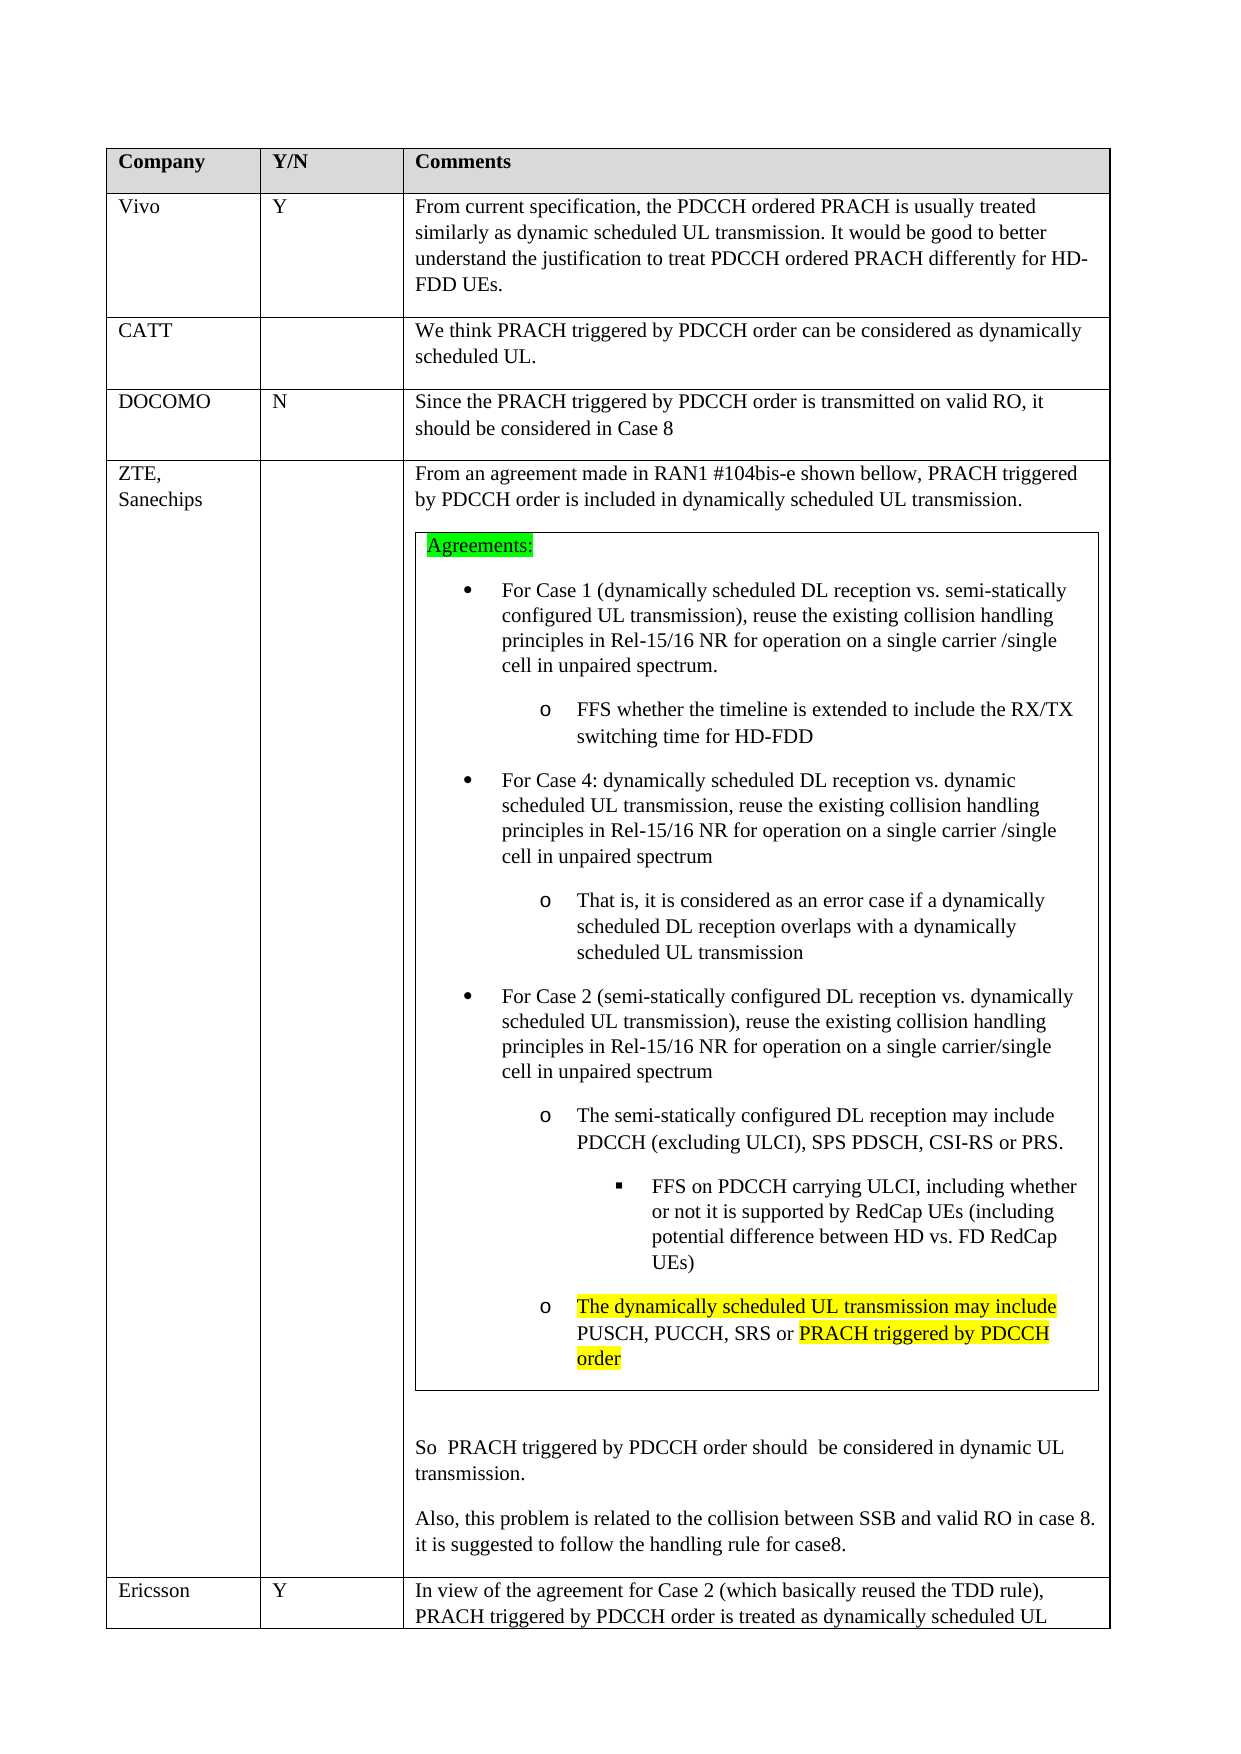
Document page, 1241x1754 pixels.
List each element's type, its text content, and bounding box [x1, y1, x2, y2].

table_cell We think PRACH triggered by PDCCH order can be considered as dynamically scheduled UL. [404, 318, 1109, 388]
table_cell Since the PRACH triggered by PDCCH order is transmitted on valid RO, it should be considered in Case 8 [404, 390, 1109, 460]
table_cell N [261, 390, 403, 460]
table_cell CATT [107, 318, 260, 388]
table_cell ZTE, Sanechips [107, 461, 260, 1577]
table_cell [261, 461, 403, 1577]
table_cell Vivo [107, 194, 260, 317]
table_cell From current specification, the PDCCH ordered PRACH is usually treated similarly as dynamic scheduled UL transmission. It would be good to better understand the justification to treat PDCCH ordered PRACH differently for HD-FDD UEs. [404, 194, 1109, 317]
table_header Company [107, 149, 260, 193]
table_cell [404, 1578, 1109, 1628]
table_cell From an agreement made in RAN1 #104bis-e shown bellow, PRACH triggered by PDCCH order is included in dynamically scheduled UL transmission. So PRACH triggered by PDCCH order should be considered in dynamic UL transmission. Also, this problem is related to the collision between SSB and valid RO in case 8. it is suggested to follow the handling rule for case8. [404, 461, 1109, 1577]
table_header Y/N [261, 149, 403, 193]
table_header Comments [404, 149, 1109, 193]
table_cell [261, 318, 403, 388]
table_cell Y [261, 1578, 403, 1628]
table_cell DOCOMO [107, 390, 260, 460]
table_cell Ericsson [107, 1578, 260, 1628]
table_cell Y [261, 194, 403, 317]
